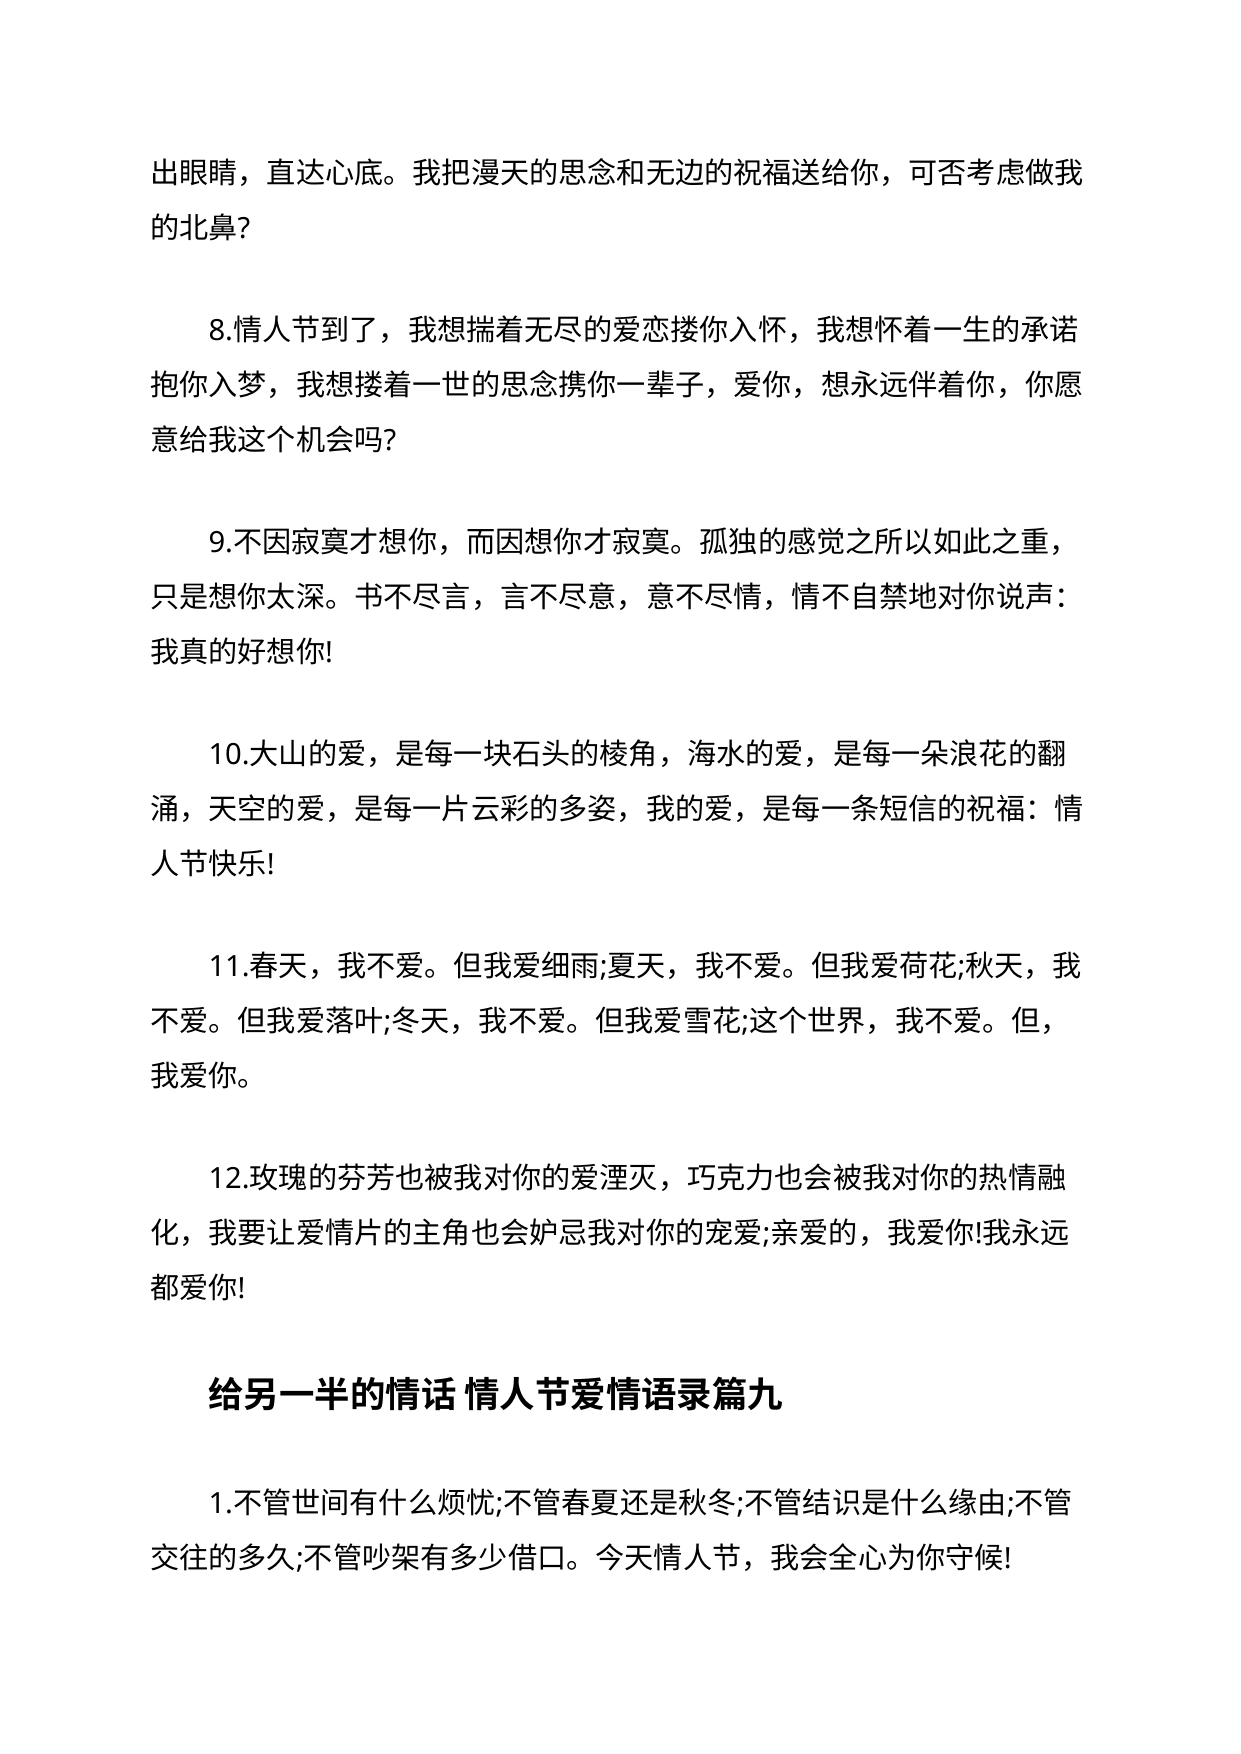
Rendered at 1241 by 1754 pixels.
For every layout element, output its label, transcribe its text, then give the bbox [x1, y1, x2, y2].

text 1.不管世间有什么烦忧;不管春夏还是秋冬;不管结识是什么缘由;不管交往的多久;不管吵架有多少借口。今天情人节，我会全心为你守候! [150, 1480, 1090, 1577]
text 10.大山的爱，是每一块石头的棱角，海水的爱，是每一朵浪花的翻涌，天空的爱，是每一片云彩的多姿，我的爱，是每一条短信的祝福：情人节快乐! [150, 731, 1090, 883]
text 给另一半的情话 情人节爱情语录篇九 [150, 1366, 1090, 1417]
text 8.情人节到了，我想揣着无尽的爱恋搂你入怀，我想怀着一生的承诺抱你入梦，我想搂着一世的思念携你一辈子，爱你，想永远伴着你，你愿意给我这个机会吗? [150, 307, 1090, 459]
text 9.不因寂寞才想你，而因想你才寂寞。孤独的感觉之所以如此之重，只是想你太深。书不尽言，言不尽意，意不尽情，情不自禁地对你说声：我真的好想你! [150, 519, 1090, 671]
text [150, 150, 1090, 247]
text 11.春天，我不爱。但我爱细雨;夏天，我不爱。但我爱荷花;秋天，我不爱。但我爱落叶;冬天，我不爱。但我爱雪花;这个世界，我不爱。但，我爱你。 [150, 942, 1090, 1095]
text 12.玫瑰的芬芳也被我对你的爱湮灭，巧克力也会被我对你的热情融化，我要让爱情片的主角也会妒忌我对你的宠爱;亲爱的，我爱你!我永远都爱你! [150, 1154, 1090, 1307]
